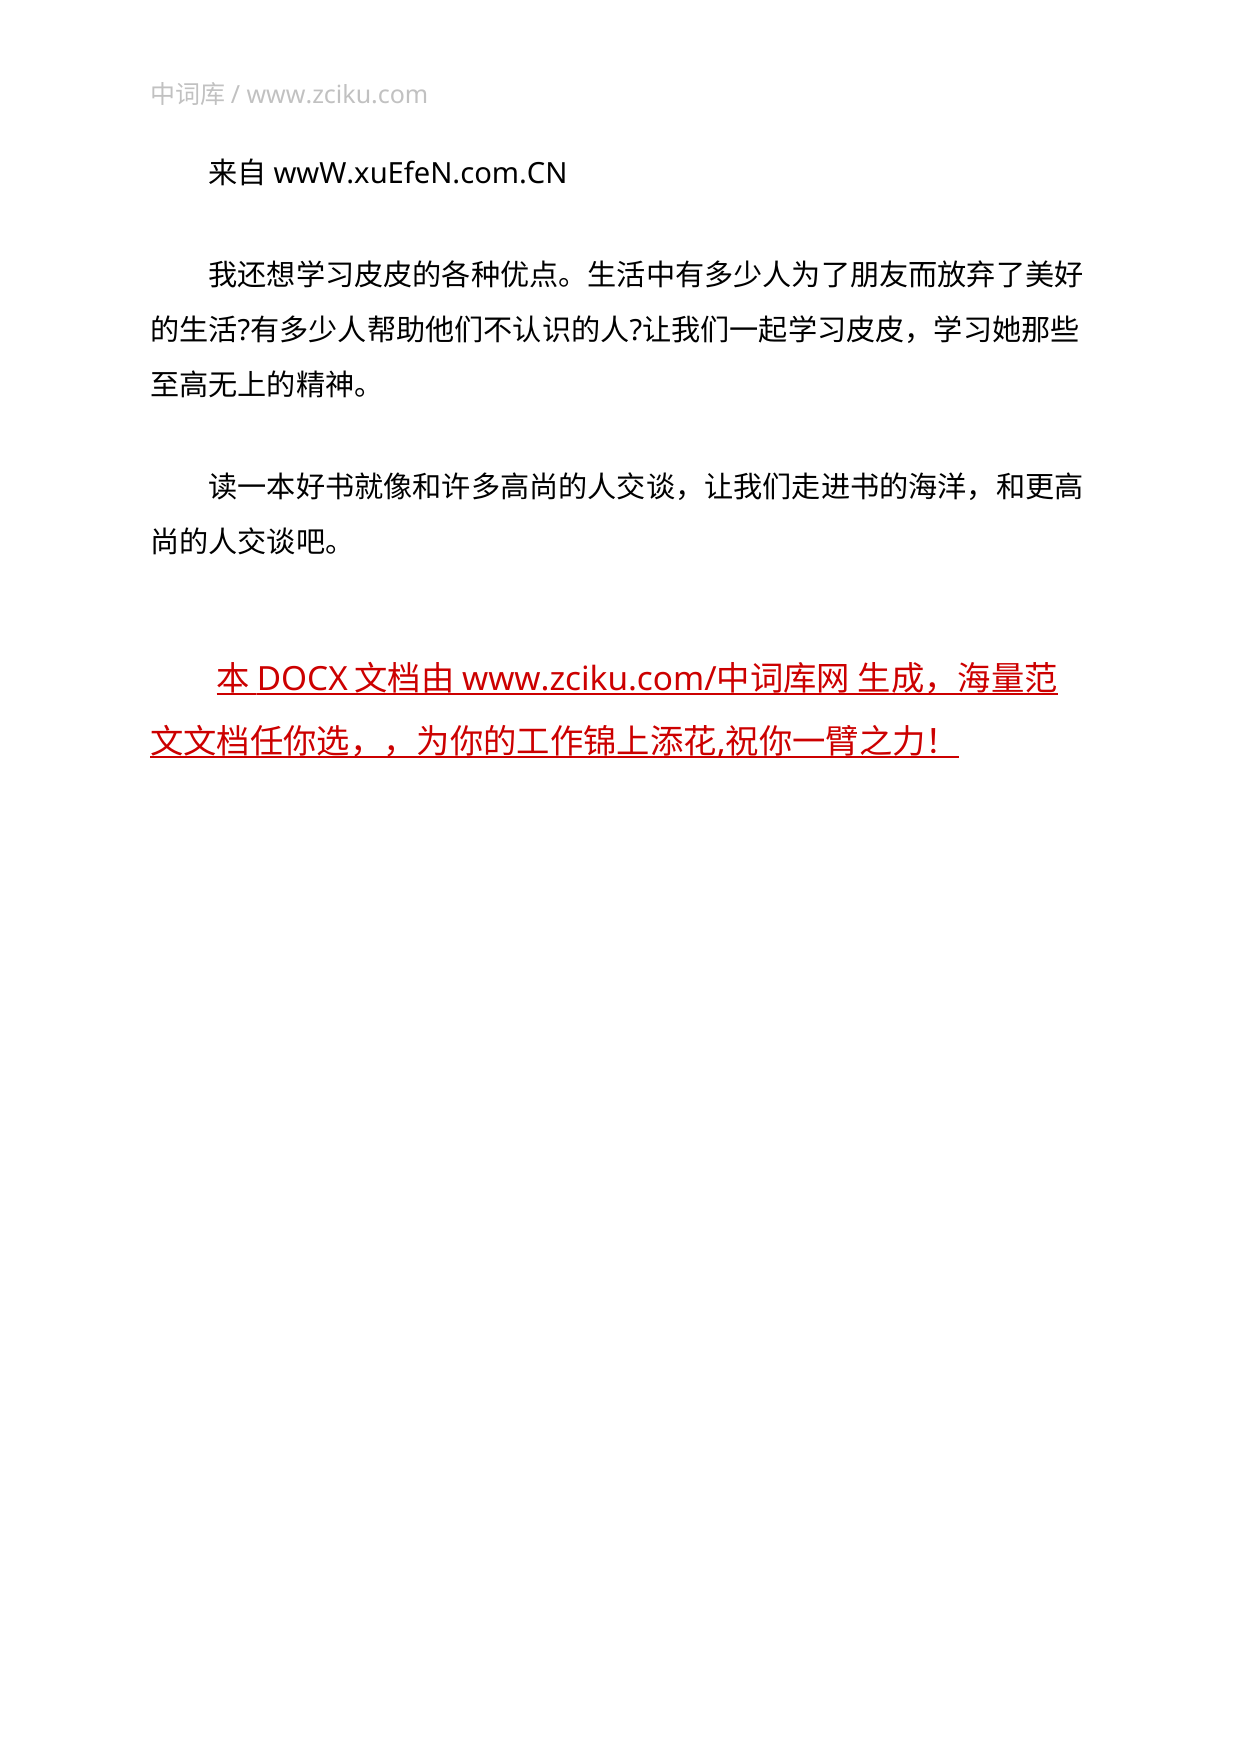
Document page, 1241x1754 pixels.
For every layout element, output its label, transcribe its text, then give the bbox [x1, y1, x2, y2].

text 读一本好书就像和许多高尚的人交谈，让我们走进书的海洋，和更高尚的人交谈吧。 [150, 464, 1090, 561]
text 来自 wwW.xuEfeN.com.CN [150, 150, 1090, 192]
text 本DOCX文档由 www.zciku.com/中词库网 生成，海量范文文档任你选，，为你的工作锦上添花,祝你一臂之力！ [150, 652, 1090, 763]
text 我还想学习皮皮的各种优点。生活中有多少人为了朋友而放弃了美好的生活?有多少人帮助他们不认识的人?让我们一起学习皮皮，学习她那些至高无上的精神。 [150, 252, 1090, 404]
